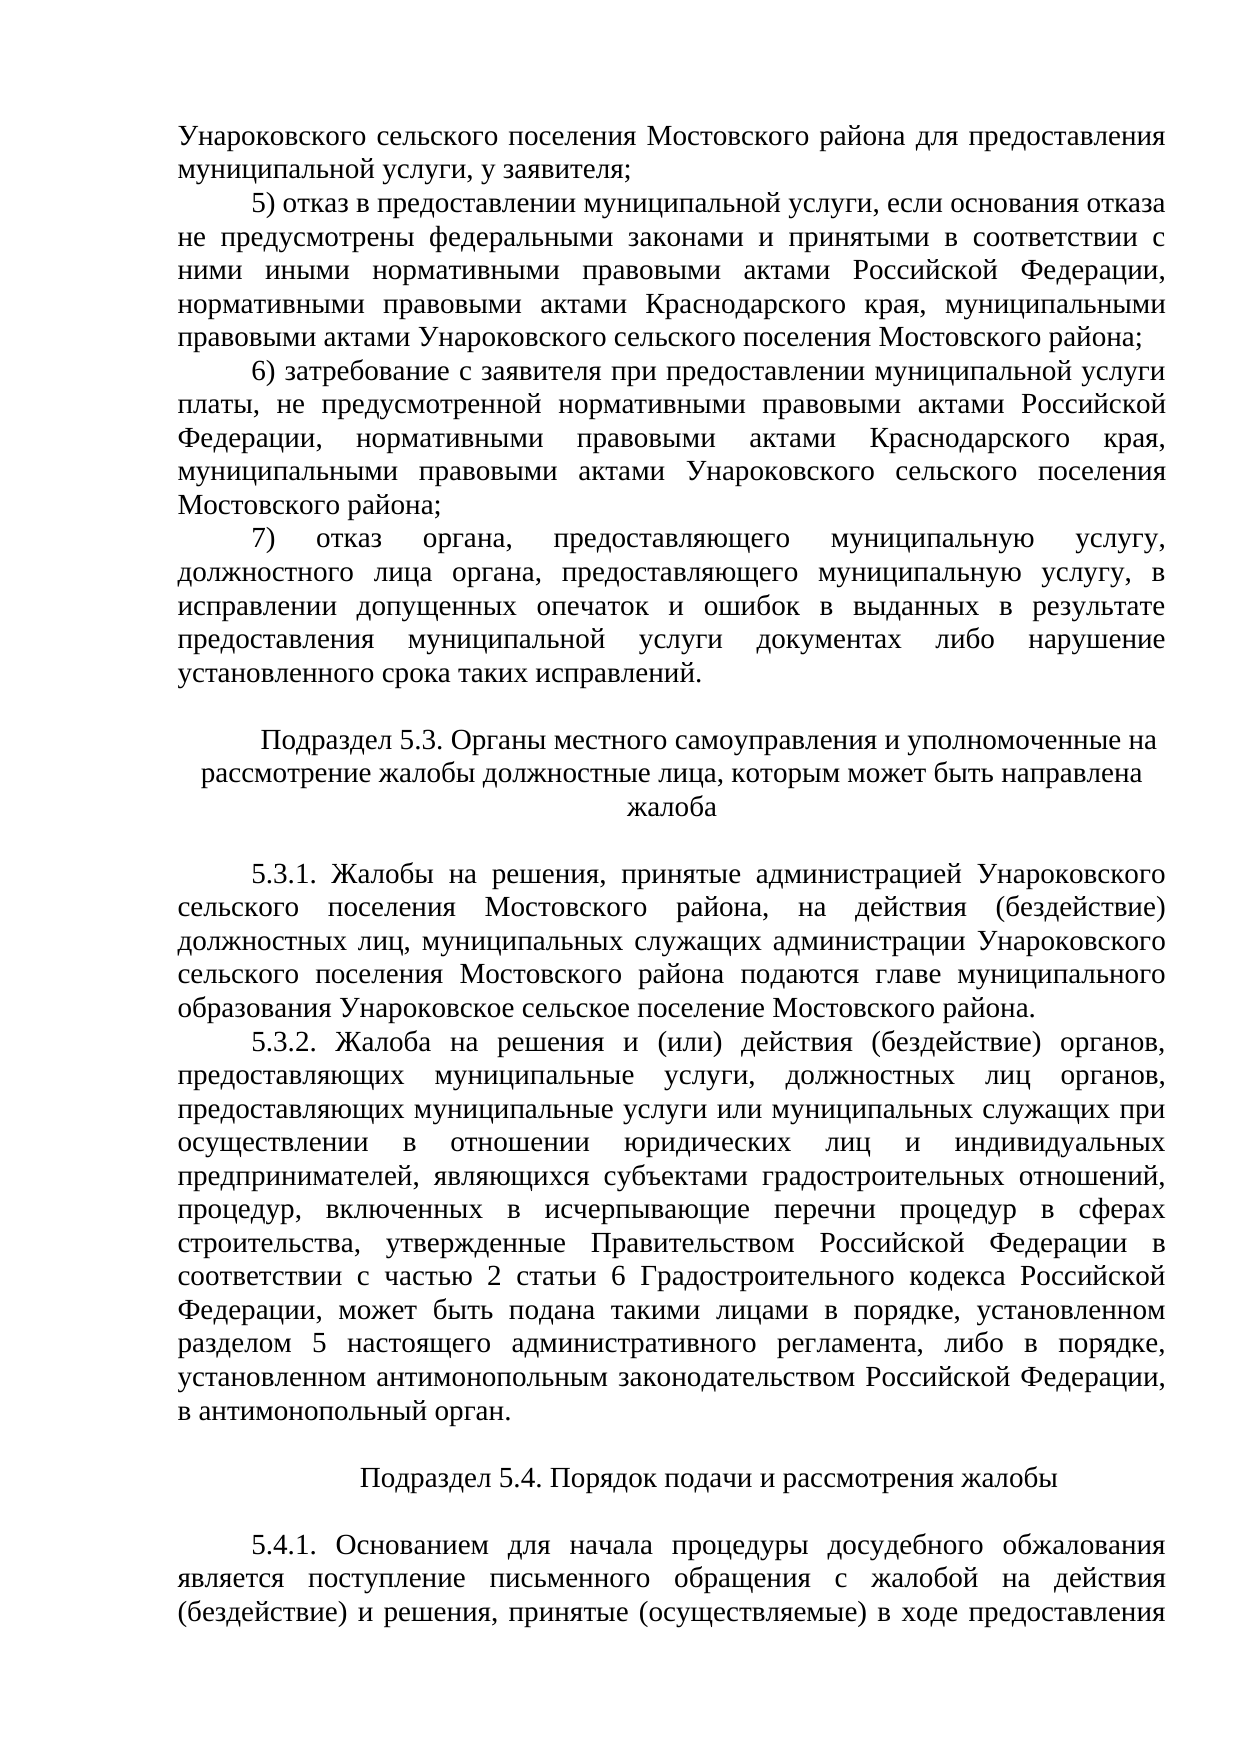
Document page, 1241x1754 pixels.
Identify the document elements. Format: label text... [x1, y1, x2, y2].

text Подраздел 5.4. Порядок подачи и рассмотрения жалобы [177, 1460, 1167, 1493]
text 5.3.2. Жалоба на решения и (или) действия (бездействие) органов, предоставляющих муниципальные услуги, должностных лиц органов, предоставляющих муниципальные услуги или муниципальных служащих при осуществлении в отношении юридических лиц и индивидуальных предпринимателей, являющихся субъектами градостроительных отношений, процедур, включенных в исчерпывающие перечни процедур в сферах строительства, утвержденные Правительством Российской Федерации в соответствии с частью 2 статьи 6 Градостроительного кодекса Российской Федерации, может быть подана такими лицами в порядке, установленном разделом 5 настоящего административного регламента, либо в порядке, установленном антимонопольным законодательством Российской Федерации, в антимонопольный орган. [177, 1024, 1167, 1426]
text 5.3.1. Жалобы на решения, принятые администрацией Унароковского сельского поселения Мостовского района, на действия (бездействие) должностных лиц, муниципальных служащих администрации Унароковского сельского поселения Мостовского района подаются главе муниципального образования Унароковское сельское поселение Мостовского района. [177, 856, 1167, 1024]
text 7) отказ органа, предоставляющего муниципальную услугу, должностного лица органа, предоставляющего муниципальную услугу, в исправлении допущенных опечаток и ошибок в выданных в результате предоставления муниципальной услуги документах либо нарушение установленного срока таких исправлений. [177, 521, 1167, 688]
text Подраздел 5.3. Органы местного самоуправления и уполномоченные на рассмотрение жалобы должностные лица, которым может быть направлена жалоба [177, 722, 1167, 822]
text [177, 118, 1167, 185]
text 5) отказ в предоставлении муниципальной услуги, если основания отказа не предусмотрены федеральными законами и принятыми в соответствии с ними иными нормативными правовыми актами Российской Федерации, нормативными правовыми актами Краснодарского края, муниципальными правовыми актами Унароковского сельского поселения Мостовского района; [177, 185, 1167, 353]
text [177, 1527, 1167, 1627]
text 6) затребование с заявителя при предоставлении муниципальной услуги платы, не предусмотренной нормативными правовыми актами Российской Федерации, нормативными правовыми актами Краснодарского края, муниципальными правовыми актами Унароковского сельского поселения Мостовского района; [177, 353, 1167, 521]
